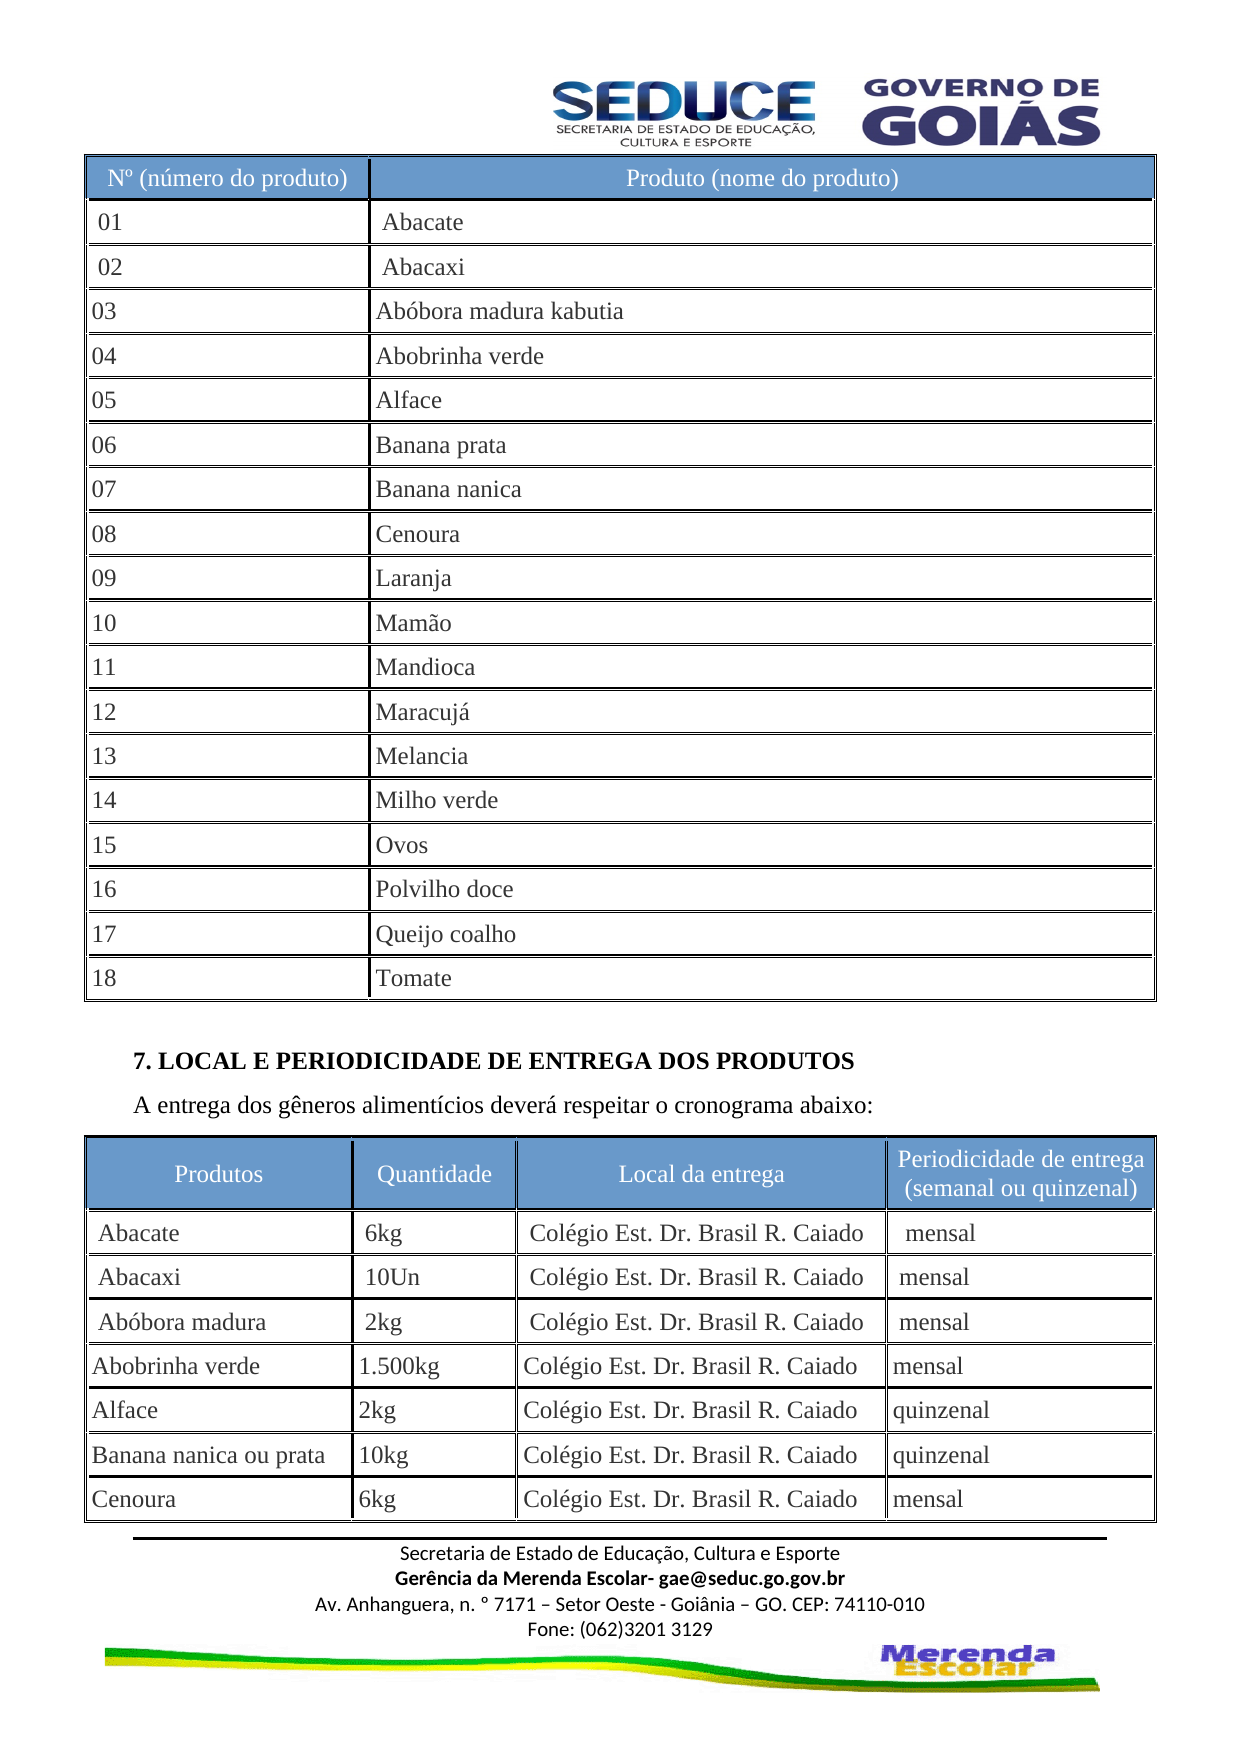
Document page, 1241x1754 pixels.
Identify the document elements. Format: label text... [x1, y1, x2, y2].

table_cell Cenoura [371, 509, 1154, 554]
table_cell Abobrinha verde [371, 331, 1154, 376]
table_cell mensal [886, 1475, 1154, 1519]
table_cell 10Un [354, 1256, 515, 1297]
table_cell Alface [369, 376, 1155, 420]
table_cell 18 [87, 954, 369, 998]
table_cell 04 [87, 331, 368, 376]
table_cell Colégio Est. Dr. Brasil R. Caiado [517, 1478, 886, 1519]
table_cell Abacate [87, 1208, 351, 1253]
table_cell 02 [87, 243, 368, 287]
table_cell Tomate [369, 954, 1154, 998]
table_cell Abóbora madura kabutia [369, 287, 1155, 331]
table_header Produtos [87, 1137, 352, 1208]
table_cell 10 [87, 598, 368, 643]
picture [552, 73, 1108, 154]
table_cell 16 [87, 865, 368, 909]
table_cell Cenoura [87, 1475, 352, 1519]
table_cell mensal [886, 1342, 1155, 1386]
table_cell 17 [87, 910, 368, 954]
table_cell Banana nanica [369, 465, 1155, 509]
table_cell quinzenal [886, 1431, 1155, 1475]
table_header Periodicidade de entrega (semanal ou quinzenal) [886, 1138, 1154, 1208]
table_cell 2kg [354, 1300, 515, 1342]
table_cell 05 [85, 376, 369, 420]
table_cell Mamão [371, 598, 1154, 643]
table_cell Milho verde [371, 776, 1154, 821]
table_cell 06 [87, 420, 368, 465]
table_cell Colégio Est. Dr. Brasil R. Caiado [518, 1256, 885, 1297]
table_cell Ovos [369, 821, 1155, 865]
table_cell 15 [85, 821, 369, 865]
table_cell Alface [87, 1386, 351, 1431]
table_cell Polvilho doce [371, 865, 1154, 909]
text 7. LOCAL E PERIODICIDADE DE ENTREGA DOS PRODUTOS [133, 1046, 1107, 1075]
table_cell 2kg [354, 1389, 515, 1431]
table_header Local da entrega [517, 1138, 886, 1208]
table_header Quantidade [352, 1138, 517, 1208]
table_cell 07 [85, 465, 369, 509]
text A entrega dos gêneros alimentícios deverá respeitar o cronograma abaixo: [133, 1091, 1107, 1119]
table_cell 10kg [354, 1434, 515, 1475]
table_cell 03 [85, 287, 369, 331]
table_cell Mandioca [369, 643, 1155, 687]
table_cell 01 [85, 198, 368, 242]
table_cell 12 [87, 687, 368, 732]
table_cell Colégio Est. Dr. Brasil R. Caiado [518, 1389, 885, 1431]
table_cell Banana prata [371, 420, 1154, 465]
table_cell Laranja [369, 554, 1155, 598]
table_cell Abacaxi [371, 243, 1154, 287]
table_cell Abacaxi [85, 1253, 352, 1297]
table_cell mensal nzenal10 [888, 1208, 1154, 1253]
table_cell Colégio Est. Dr. Brasil R. Caiado [518, 1300, 885, 1342]
table_cell Melancia [369, 732, 1155, 776]
table_cell mensal [886, 1253, 1155, 1297]
table_cell Abacate [371, 198, 1155, 242]
table_cell Colégio Est. Dr. Brasil R. Caiado [518, 1345, 885, 1386]
table_cell Abóbora madura [87, 1297, 351, 1342]
table_cell 08 [87, 509, 368, 554]
table_cell 13 [85, 732, 369, 776]
table_cell mensal [888, 1297, 1154, 1342]
table_header Nº (número do produto) [87, 155, 369, 198]
table_cell Queijo coalho [371, 910, 1154, 954]
table_cell Colégio Est. Dr. Brasil R. Caiado [518, 1212, 885, 1253]
table_cell quinzenal [888, 1386, 1154, 1431]
table_cell Banana nanica ou prata [85, 1431, 352, 1475]
table_cell 6kg [352, 1478, 517, 1519]
table_cell Abobrinha verde [85, 1342, 352, 1386]
table_cell 09 [85, 554, 369, 598]
table_header Produto (nome do produto) [369, 157, 1154, 198]
table_cell 6kg [354, 1212, 515, 1253]
table_cell 14 [87, 776, 368, 821]
table_cell Maracujá [371, 687, 1154, 732]
table_cell 1.500kg [354, 1345, 515, 1386]
table_cell Colégio Est. Dr. Brasil R. Caiado [518, 1434, 885, 1475]
table_cell 11 [85, 643, 369, 687]
